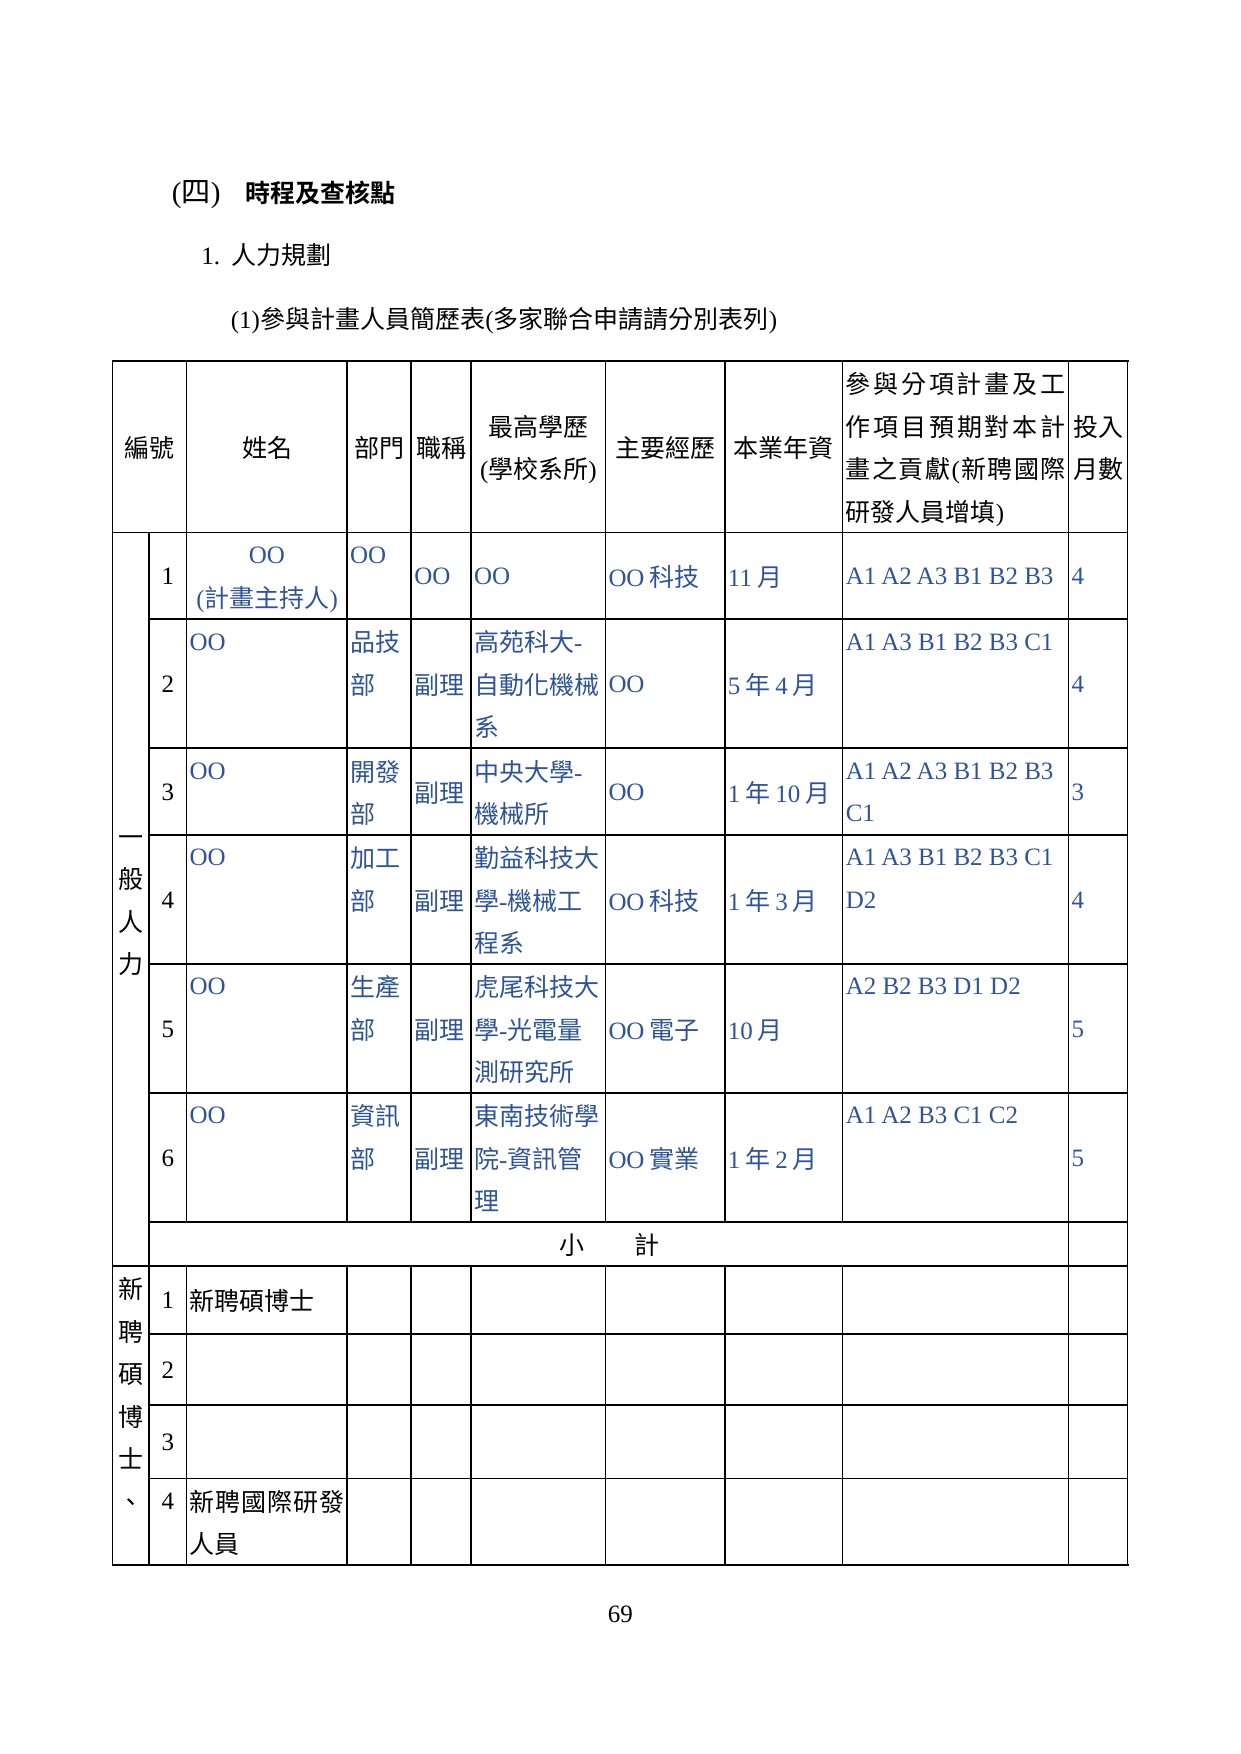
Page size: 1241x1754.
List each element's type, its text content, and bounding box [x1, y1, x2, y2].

table_cell 4 [150, 1479, 186, 1564]
table_cell OO [187, 620, 346, 747]
table_cell 4 [1069, 533, 1127, 618]
table_cell 副理 [412, 965, 470, 1092]
table_cell A1 A2 A3 B1 B2 B3 [843, 533, 1068, 618]
table_cell [412, 1267, 470, 1333]
table_cell 10月 [726, 965, 842, 1092]
table_cell [348, 1406, 410, 1477]
table_cell [412, 1335, 470, 1404]
table_cell OO科技 [606, 533, 724, 618]
table_cell [726, 1335, 842, 1404]
table_header 編號 [113, 362, 186, 532]
table_cell OO [348, 533, 410, 618]
table_cell [843, 1479, 1068, 1564]
table_cell OO [187, 965, 346, 1092]
table_cell 1年2月 [726, 1094, 842, 1221]
table_cell 1 [150, 1267, 186, 1333]
table_cell [726, 1267, 842, 1333]
table_cell 副理 [412, 1094, 470, 1221]
table_cell 勤益科技大學-機械工程系 [472, 836, 605, 963]
table_header 職稱 [412, 362, 470, 532]
table_cell 5 [1069, 1094, 1127, 1221]
table_cell 3 [1069, 749, 1127, 834]
table_cell 11月 [726, 533, 842, 618]
table_header 投入 月數 [1069, 362, 1127, 532]
table_cell [187, 1335, 346, 1404]
table_cell [1069, 1267, 1127, 1333]
table_cell 一般人力 [113, 533, 148, 1265]
table_cell 副理 [412, 749, 470, 834]
table_cell 新聘國際研發人員 [187, 1479, 346, 1564]
table_cell 4 [1069, 836, 1127, 963]
table_cell OO電子 [606, 965, 724, 1092]
table_cell 虎尾科技大學-光電量測研究所 [472, 965, 605, 1092]
table_cell 高苑科大-自動化機械系 [472, 620, 605, 747]
table_cell 5 [150, 965, 186, 1092]
table_cell [472, 1406, 605, 1477]
table_cell [606, 1406, 724, 1477]
table_header 本業年資 [726, 362, 842, 532]
table_cell OO [472, 533, 605, 618]
table_cell [348, 1479, 410, 1564]
table_cell 4 [150, 836, 186, 963]
table_cell [187, 1406, 346, 1477]
table_cell 1年10月 [726, 749, 842, 834]
table_cell 2 [150, 620, 186, 747]
table_cell 東南技術學院-資訊管理 [472, 1094, 605, 1221]
table_cell 品技部 [348, 620, 410, 747]
table_cell [472, 1267, 605, 1333]
table_cell 新聘碩博士 [187, 1267, 346, 1333]
table_cell 1年3月 [726, 836, 842, 963]
table_cell [606, 1267, 724, 1333]
table_cell 4 [1069, 620, 1127, 747]
table_header 最高學歷 (學校系所) [472, 362, 605, 532]
table_cell [472, 1479, 605, 1564]
table_cell [1069, 1223, 1127, 1265]
table_cell A1 A2 B3 C1 C2 [843, 1094, 1068, 1221]
table_cell [726, 1479, 842, 1564]
table_cell [606, 1479, 724, 1564]
table_cell A1 A3 B1 B2 B3 C1 [843, 620, 1068, 747]
table_cell [412, 1479, 470, 1564]
table_cell OO [606, 620, 724, 747]
table_cell OO [187, 1094, 346, 1221]
list 人力規劃 [201, 233, 1128, 275]
table_cell 副理 [412, 620, 470, 747]
table_cell 開發部 [348, 749, 410, 834]
list 參與計畫人員簡歷表(多家聯合申請請分別表列) [231, 296, 1128, 339]
table_cell A1 A3 B1 B2 B3 C1 D2 [843, 836, 1068, 963]
table_cell OO [606, 749, 724, 834]
table_cell OO [412, 533, 470, 618]
table_header 姓名 [187, 362, 346, 532]
table_header 參與分項計畫及工作項目預期對本計畫之貢獻(新聘國際研發人員增填) [843, 362, 1068, 532]
list 時程及查核點 [172, 169, 1128, 211]
table_cell 1 [150, 533, 186, 618]
table_cell 3 [150, 749, 186, 834]
table_cell 副理 [412, 836, 470, 963]
table_cell 2 [150, 1335, 186, 1404]
table_cell [726, 1406, 842, 1477]
table_cell 小 計 [150, 1223, 1068, 1265]
table_cell OO科技 [606, 836, 724, 963]
table_cell [348, 1267, 410, 1333]
table_cell [1069, 1406, 1127, 1477]
table_cell 5 [1069, 965, 1127, 1092]
table_cell 生產部 [348, 965, 410, 1092]
table_cell 6 [150, 1094, 186, 1221]
table_cell [843, 1267, 1068, 1333]
table_cell 3 [150, 1406, 186, 1477]
table_cell [843, 1335, 1068, 1404]
table_header 部門 [348, 362, 410, 532]
table_cell [1069, 1335, 1127, 1404]
table_cell OO (計畫主持人) [187, 533, 346, 618]
table_cell [1069, 1479, 1127, 1564]
table_cell [348, 1335, 410, 1404]
table_cell 中央大學-機械所 [472, 749, 605, 834]
table_cell [843, 1406, 1068, 1477]
table_cell OO實業 [606, 1094, 724, 1221]
table_cell [412, 1406, 470, 1477]
table_cell [606, 1335, 724, 1404]
table_cell 5年4月 [726, 620, 842, 747]
table_cell OO [187, 836, 346, 963]
table_cell 新聘碩博士、國際研發人力 [113, 1267, 148, 1564]
table_cell A1 A2 A3 B1 B2 B3 C1 [843, 749, 1068, 834]
table_cell 資訊部 [348, 1094, 410, 1221]
table_cell OO [187, 749, 346, 834]
table_cell A2 B2 B3 D1 D2 [843, 965, 1068, 1092]
table_header 主要經歷 [606, 362, 724, 532]
table_cell [472, 1335, 605, 1404]
table_cell 加工部 [348, 836, 410, 963]
